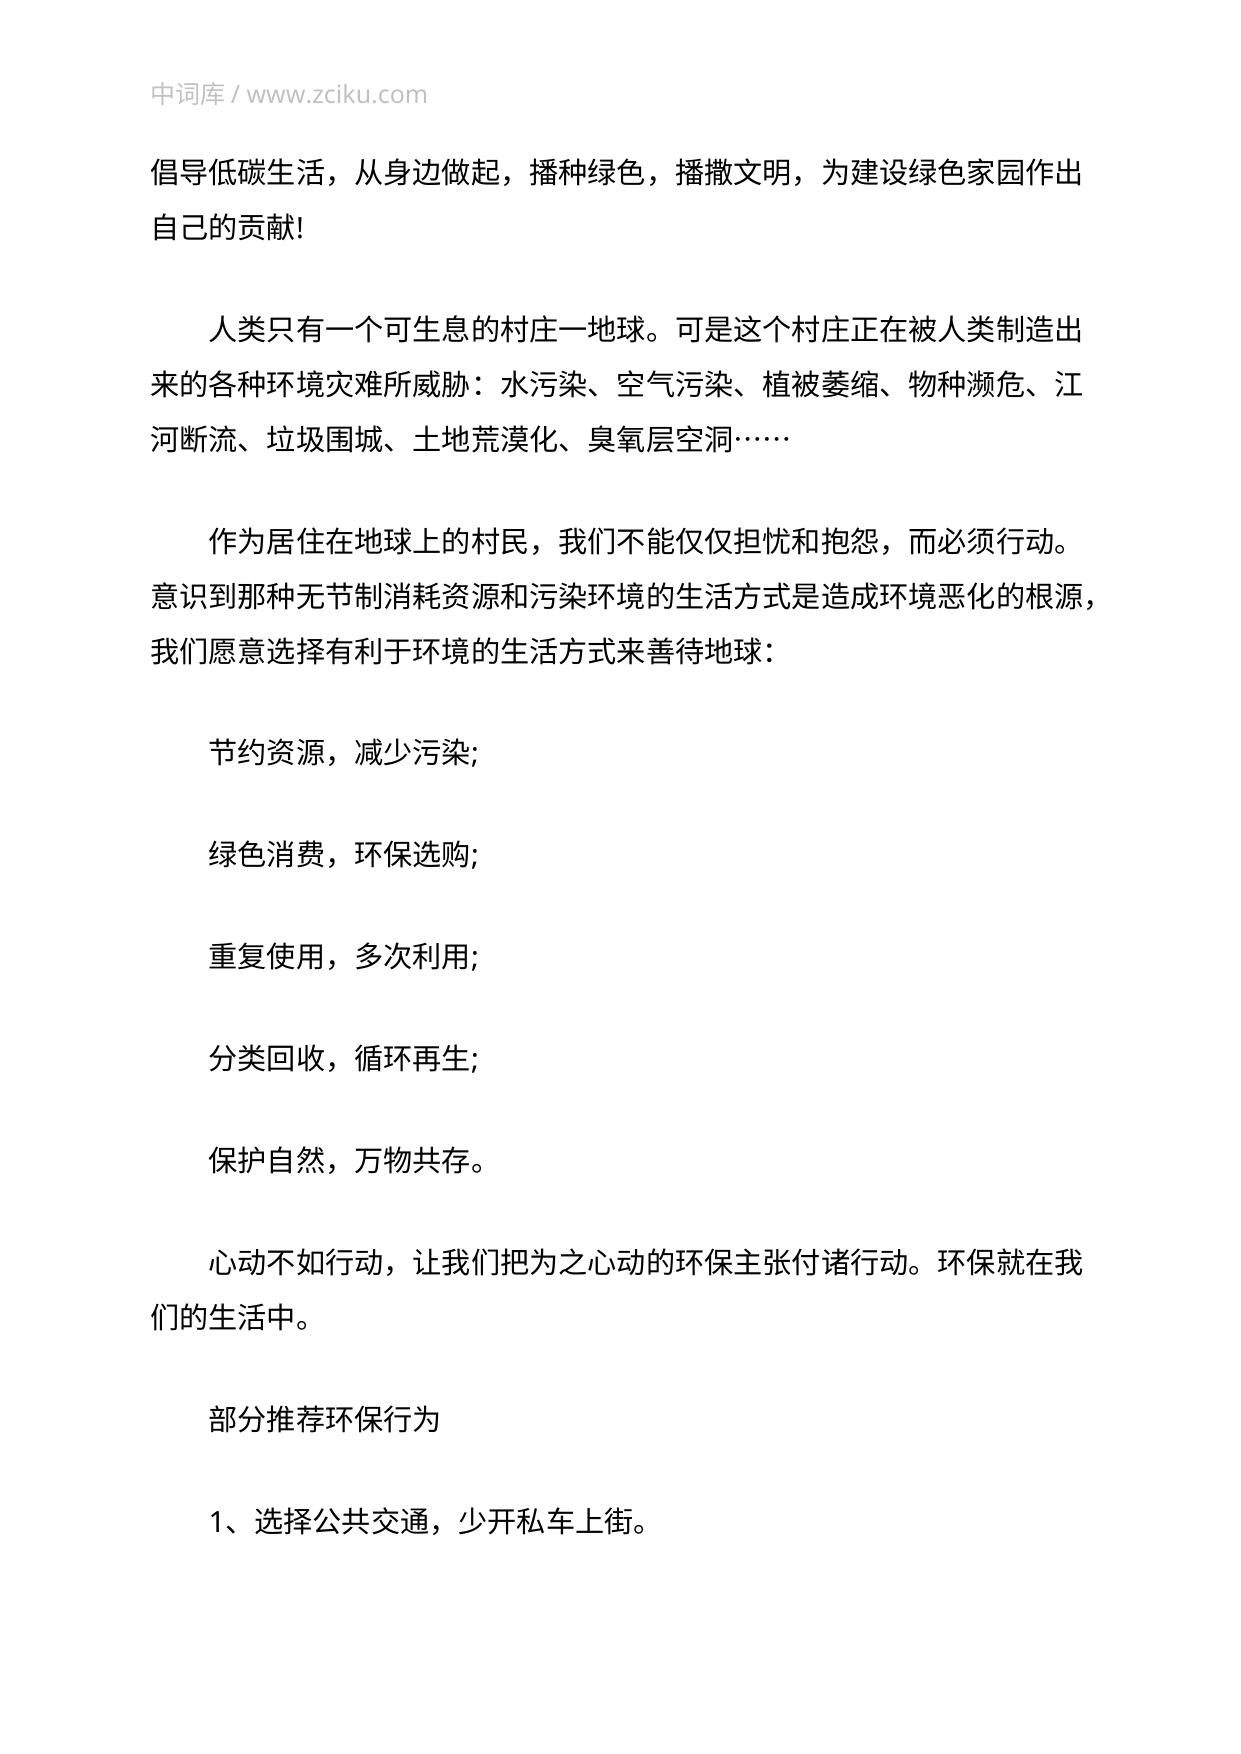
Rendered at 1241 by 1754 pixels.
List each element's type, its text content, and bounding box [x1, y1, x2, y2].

text 保护自然，万物共存。 [150, 1138, 1090, 1180]
text 作为居住在地球上的村民，我们不能仅仅担忧和抱怨，而必须行动。意识到那种无节制消耗资源和污染环境的生活方式是造成环境恶化的根源，我们愿意选择有利于环境的生活方式来善待地球： [150, 518, 1090, 671]
text 绿色消费，环保选购; [150, 832, 1090, 874]
text 1、选择公共交通，少开私车上街。 [150, 1498, 1090, 1541]
text 重复使用，多次利用; [150, 934, 1090, 976]
text 部分推荐环保行为 [150, 1396, 1090, 1439]
text 分类回收，循环再生; [150, 1036, 1090, 1078]
text 人类只有一个可生息的村庄一地球。可是这个村庄正在被人类制造出来的各种环境灾难所威胁：水污染、空气污染、植被萎缩、物种濒危、江河断流、垃圾围城、土地荒漠化、臭氧层空洞…… [150, 307, 1090, 459]
text 节约资源，减少污染; [150, 730, 1090, 772]
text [150, 150, 1090, 247]
text 心动不如行动，让我们把为之心动的环保主张付诸行动。环保就在我们的生活中。 [150, 1240, 1090, 1337]
